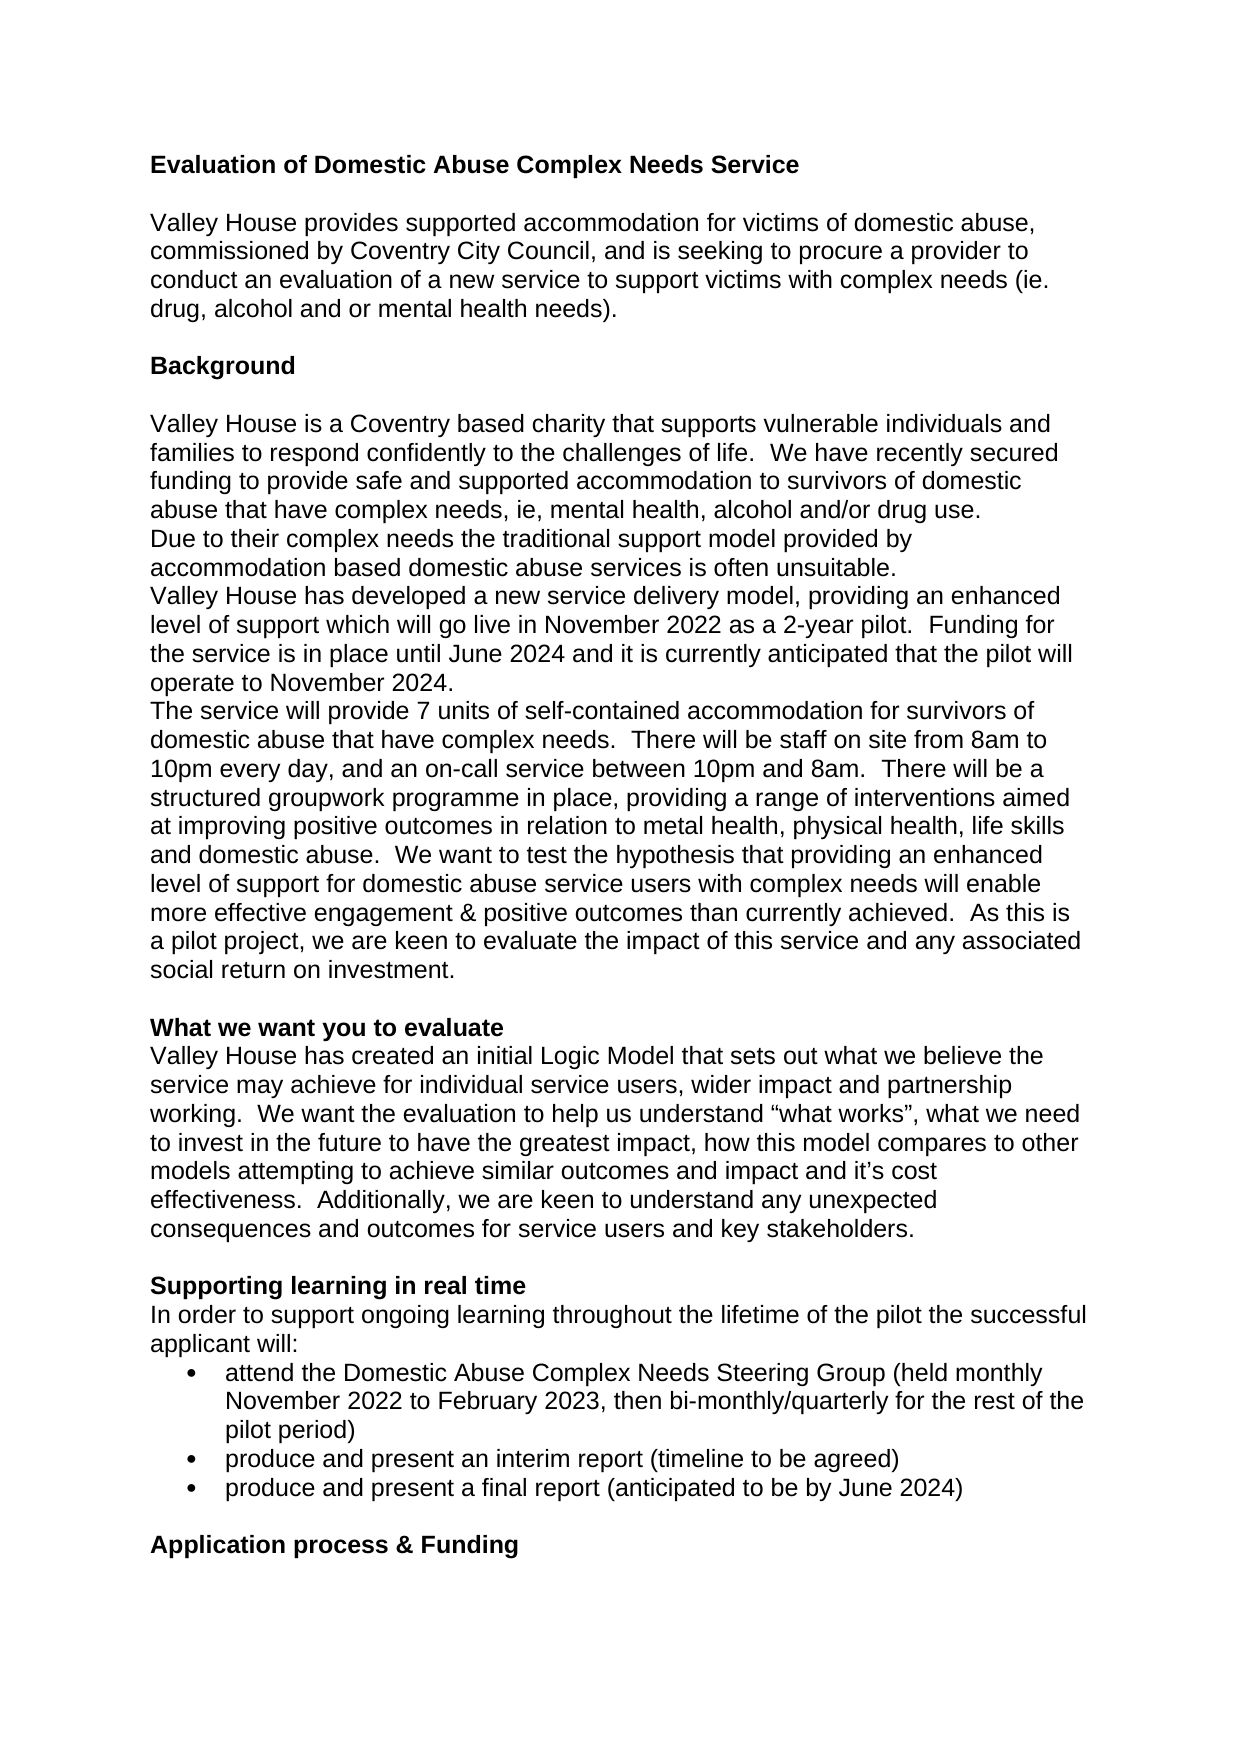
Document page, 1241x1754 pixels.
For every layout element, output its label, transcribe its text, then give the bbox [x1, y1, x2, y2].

text Due to their complex needs the traditional support model provided by accommodation based domestic abuse services is often unsuitable. [150, 524, 1090, 581]
text Evaluation of Domestic Abuse Complex Needs Service [150, 150, 1090, 179]
text Valley House is a Coventry based charity that supports vulnerable individuals and families to respond confidently to the challenges of life. We have recently secured funding to provide safe and supported accommodation to survivors of domestic abuse that have complex needs, ie, mental health, alcohol and/or drug use. [150, 409, 1090, 524]
text Valley House provides supported accommodation for victims of domestic abuse, commissioned by Coventry City Council, and is seeking to procure a provider to conduct an evaluation of a new service to support victims with complex needs (ie. drug, alcohol and or mental health needs). [150, 207, 1090, 322]
text Supporting learning in real time [150, 1271, 1090, 1300]
text Background [150, 351, 1090, 380]
text Valley House has created an initial Logic Model that sets out what we believe the service may achieve for individual service users, wider impact and partnership working. We want the evaluation to help us understand “what works”, what we need to invest in the future to have the greatest impact, how this model compares to other models attempting to achieve similar outcomes and impact and it’s cost effectiveness. Additionally, we are keen to understand any unexpected consequences and outcomes for service users and key stakeholders. [150, 1041, 1090, 1242]
list produce and present a final report (anticipated to be by June 2024) [187, 1472, 1090, 1501]
text What we want you to evaluate [150, 1012, 1090, 1041]
text Valley House has developed a new service delivery model, providing an enhanced level of support which will go live in November 2022 as a 2-year pilot. Funding for the service is in place until June 2024 and it is currently anticipated that the pilot will operate to November 2024. [150, 581, 1090, 696]
list produce and present an interim report (timeline to be agreed) [187, 1444, 1090, 1472]
text Application process & Funding [150, 1530, 1090, 1559]
text In order to support ongoing learning throughout the lifetime of the pilot the successful applicant will: [150, 1300, 1090, 1357]
list attend the Domestic Abuse Complex Needs Steering Group (held monthly November 2022 to February 2023, then bi-monthly/quarterly for the rest of the pilot period) [187, 1357, 1090, 1444]
text The service will provide 7 units of self-contained accommodation for survivors of domestic abuse that have complex needs. There will be staff on site from 8am to 10pm every day, and an on-call service between 10pm and 8am. There will be a structured groupwork programme in place, providing a range of interventions aimed at improving positive outcomes in relation to metal health, physical health, life skills and domestic abuse. We want to test the hypothesis that providing an enhanced level of support for domestic abuse service users with complex needs will enable more effective engagement & positive outcomes than currently achieved. As this is a pilot project, we are keen to evaluate the impact of this service and any associated social return on investment. [150, 696, 1090, 984]
